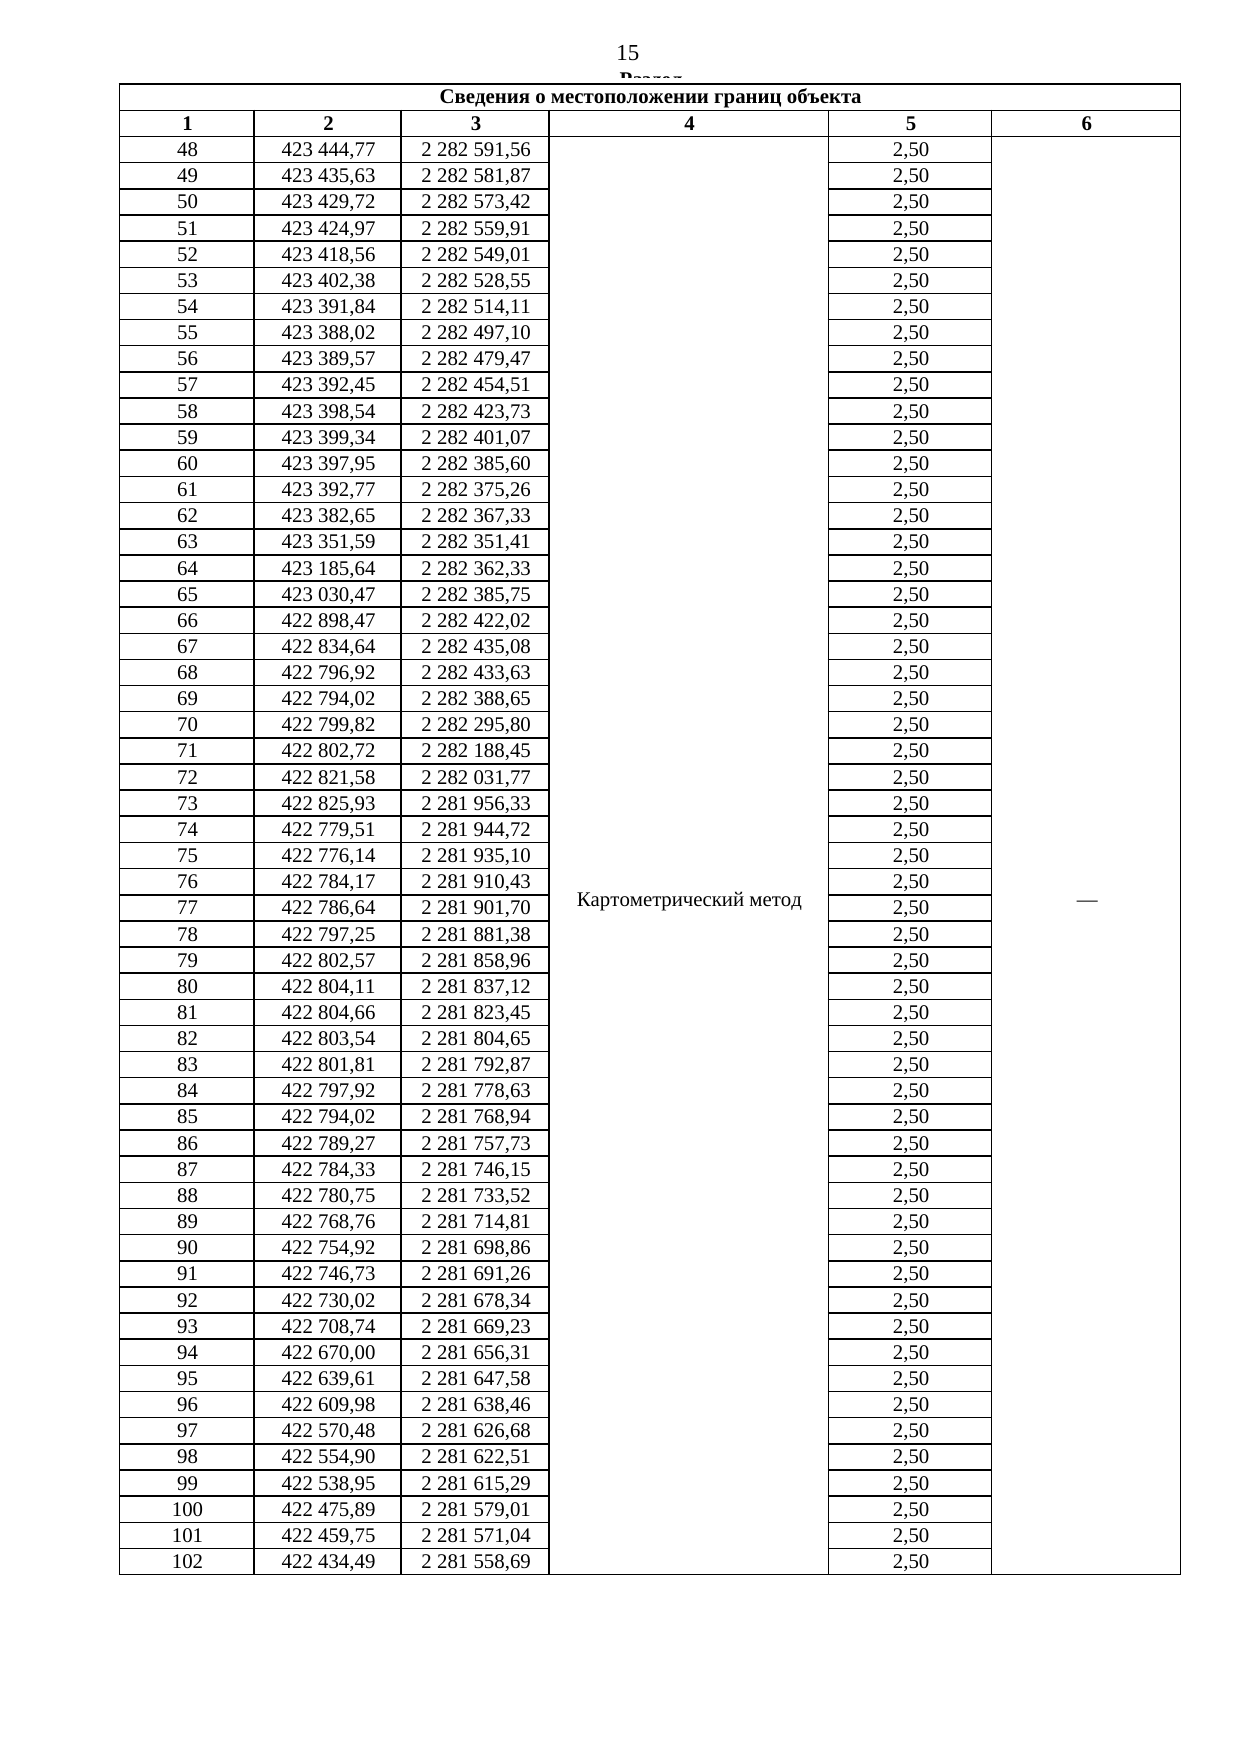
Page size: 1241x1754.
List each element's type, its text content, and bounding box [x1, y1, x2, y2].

table_cell 64 [120, 556, 253, 580]
table_cell 2,50 [829, 686, 991, 711]
table_cell 2 281 733,52 [402, 1183, 548, 1208]
table_cell 90 [120, 1235, 253, 1260]
table_cell 2 281 579,01 [402, 1497, 548, 1521]
table_cell 2 282 549,01 [402, 242, 548, 266]
table_cell 58 [120, 399, 253, 423]
table_cell 2,50 [829, 1000, 991, 1024]
table_cell 80 [120, 974, 253, 998]
table_cell 422 801,81 [255, 1052, 400, 1077]
table_cell 51 [120, 216, 253, 240]
table_cell 2 282 581,87 [402, 163, 548, 188]
table_cell 62 [120, 503, 253, 528]
table_cell 2 281 669,23 [402, 1314, 548, 1338]
table_cell 2,50 [829, 1549, 991, 1574]
table_cell 2 281 757,73 [402, 1131, 548, 1155]
table_cell 2,50 [829, 1523, 991, 1547]
table_cell 76 [120, 869, 253, 894]
table_cell 75 [120, 843, 253, 868]
table_cell 2,50 [829, 137, 991, 162]
table_cell 422 799,82 [255, 712, 400, 737]
table_cell 422 570,48 [255, 1418, 400, 1443]
table_cell 2 282 479,47 [402, 346, 548, 371]
table_cell 2,50 [829, 1288, 991, 1312]
table_cell 92 [120, 1288, 253, 1312]
table_cell 422 802,72 [255, 739, 400, 763]
table_cell 98 [120, 1445, 253, 1469]
table_cell 422 784,33 [255, 1157, 400, 1181]
table_cell 2 282 591,56 [402, 137, 548, 162]
table_cell 4 [550, 111, 828, 136]
table_cell 2 282 375,26 [402, 477, 548, 502]
table_cell 66 [120, 608, 253, 632]
table_cell 422 609,98 [255, 1392, 400, 1417]
table_cell 2,50 [829, 503, 991, 528]
table_cell 68 [120, 660, 253, 685]
table_cell 423 382,65 [255, 503, 400, 528]
table_cell — [992, 137, 1180, 1574]
table_cell 2,50 [829, 582, 991, 606]
table_cell 2,50 [829, 477, 991, 502]
table_cell 56 [120, 346, 253, 371]
table_cell 2 282 422,02 [402, 608, 548, 632]
table_cell 70 [120, 712, 253, 737]
table_cell 65 [120, 582, 253, 606]
table_cell 91 [120, 1262, 253, 1286]
table_cell 49 [120, 163, 253, 188]
table_cell 2 281 678,34 [402, 1288, 548, 1312]
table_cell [550, 137, 828, 1574]
table_cell 2,50 [829, 190, 991, 214]
table_cell 423 030,47 [255, 582, 400, 606]
table_cell 55 [120, 320, 253, 345]
table_cell 423 429,72 [255, 190, 400, 214]
table_cell 2 281 558,69 [402, 1549, 548, 1574]
table_cell 2,50 [829, 320, 991, 345]
table_cell 2 [255, 111, 400, 136]
table_cell 422 779,51 [255, 817, 400, 842]
table_cell 2 282 295,80 [402, 712, 548, 737]
table_cell 422 804,66 [255, 1000, 400, 1024]
table_cell 423 392,45 [255, 373, 400, 397]
table_cell 422 784,17 [255, 869, 400, 894]
table_cell 422 803,54 [255, 1026, 400, 1051]
table_cell 2,50 [829, 1105, 991, 1129]
table_cell 423 424,97 [255, 216, 400, 240]
table_cell 100 [120, 1497, 253, 1521]
table_cell 89 [120, 1209, 253, 1234]
table_cell 2,50 [829, 922, 991, 946]
table_header Сведения о местоположении границ объекта [120, 85, 1180, 109]
table_cell 2 282 573,42 [402, 190, 548, 214]
table_cell 2,50 [829, 739, 991, 763]
table_cell 2,50 [829, 1052, 991, 1077]
table_cell 423 397,95 [255, 451, 400, 476]
table_cell 2,50 [829, 948, 991, 972]
table_cell 423 402,38 [255, 268, 400, 292]
table_cell 422 786,64 [255, 896, 400, 920]
table_cell 423 389,57 [255, 346, 400, 371]
table_cell 2,50 [829, 896, 991, 920]
table_cell 54 [120, 294, 253, 319]
table_cell 2,50 [829, 1235, 991, 1260]
table_cell 2 281 647,58 [402, 1366, 548, 1391]
table_cell 422 554,90 [255, 1445, 400, 1469]
table_cell 2 281 615,29 [402, 1471, 548, 1495]
table_cell 72 [120, 765, 253, 789]
table_cell 85 [120, 1105, 253, 1129]
table_cell 2 282 401,07 [402, 425, 548, 449]
table_cell 2 281 691,26 [402, 1262, 548, 1286]
table_cell 422 834,64 [255, 634, 400, 658]
table_cell 2,50 [829, 1183, 991, 1208]
table_cell 88 [120, 1183, 253, 1208]
table_cell 81 [120, 1000, 253, 1024]
table_cell 2 281 910,43 [402, 869, 548, 894]
table_cell 63 [120, 530, 253, 554]
table_cell 2,50 [829, 1366, 991, 1391]
table_cell 423 391,84 [255, 294, 400, 319]
table_cell 2,50 [829, 1131, 991, 1155]
table_cell 422 794,02 [255, 686, 400, 711]
table_cell 422 821,58 [255, 765, 400, 789]
table_cell 2,50 [829, 1078, 991, 1103]
table_cell 2 282 351,41 [402, 530, 548, 554]
table_cell 2,50 [829, 1445, 991, 1469]
table_cell 422 825,93 [255, 791, 400, 815]
table_cell 422 746,73 [255, 1262, 400, 1286]
table_cell 422 768,76 [255, 1209, 400, 1234]
table_cell 422 802,57 [255, 948, 400, 972]
table_cell 97 [120, 1418, 253, 1443]
table_cell 2 281 837,12 [402, 974, 548, 998]
table_cell 422 789,27 [255, 1131, 400, 1155]
table_cell 423 185,64 [255, 556, 400, 580]
table_cell 2 282 559,91 [402, 216, 548, 240]
table_cell 2 282 435,08 [402, 634, 548, 658]
table_cell 95 [120, 1366, 253, 1391]
table_cell 82 [120, 1026, 253, 1051]
table_cell 2,50 [829, 163, 991, 188]
table_cell 2 281 768,94 [402, 1105, 548, 1129]
table_cell 52 [120, 242, 253, 266]
table_cell 2,50 [829, 268, 991, 292]
table_cell 84 [120, 1078, 253, 1103]
table_cell 94 [120, 1340, 253, 1364]
table_cell 422 797,92 [255, 1078, 400, 1103]
table_cell 2,50 [829, 712, 991, 737]
table_cell 2,50 [829, 765, 991, 789]
table_cell 2,50 [829, 530, 991, 554]
table_cell 422 794,02 [255, 1105, 400, 1129]
table_cell 78 [120, 922, 253, 946]
table_cell 422 898,47 [255, 608, 400, 632]
table_cell 2,50 [829, 451, 991, 476]
table_cell 6 [992, 111, 1180, 136]
table_cell 2 282 388,65 [402, 686, 548, 711]
table_cell 2 281 638,46 [402, 1392, 548, 1417]
table_cell 50 [120, 190, 253, 214]
table_cell 423 392,77 [255, 477, 400, 502]
table_cell 423 399,34 [255, 425, 400, 449]
table_cell 422 796,92 [255, 660, 400, 685]
table_cell 2 282 385,60 [402, 451, 548, 476]
table_cell 2 281 804,65 [402, 1026, 548, 1051]
table_cell 2,50 [829, 1157, 991, 1181]
table_cell 2 281 656,31 [402, 1340, 548, 1364]
table_cell 423 444,77 [255, 137, 400, 162]
table_cell 2 282 497,10 [402, 320, 548, 345]
table_cell 422 475,89 [255, 1497, 400, 1521]
table_cell 422 538,95 [255, 1471, 400, 1495]
table_cell 2,50 [829, 843, 991, 868]
table_cell 2,50 [829, 399, 991, 423]
table_cell 422 434,49 [255, 1549, 400, 1574]
table_cell 422 804,11 [255, 974, 400, 998]
table_cell 2,50 [829, 660, 991, 685]
table_cell 2 282 454,51 [402, 373, 548, 397]
table_cell 2,50 [829, 1026, 991, 1051]
table_cell 99 [120, 1471, 253, 1495]
table_cell 73 [120, 791, 253, 815]
table_cell 422 730,02 [255, 1288, 400, 1312]
table_cell 1 [120, 111, 253, 136]
table_cell 2 281 778,63 [402, 1078, 548, 1103]
table_cell 60 [120, 451, 253, 476]
table_cell 2,50 [829, 1497, 991, 1521]
table_cell 2,50 [829, 294, 991, 319]
table_cell 2 282 188,45 [402, 739, 548, 763]
table_cell 102 [120, 1549, 253, 1574]
table_cell 83 [120, 1052, 253, 1077]
table_cell 2 281 746,15 [402, 1157, 548, 1181]
table_cell 2 281 956,33 [402, 791, 548, 815]
table_cell 59 [120, 425, 253, 449]
table_cell 2,50 [829, 791, 991, 815]
table_cell 3 [402, 111, 548, 136]
table_cell 422 754,92 [255, 1235, 400, 1260]
table_cell 71 [120, 739, 253, 763]
table_cell 69 [120, 686, 253, 711]
table_cell 2 281 944,72 [402, 817, 548, 842]
table_cell 2 281 792,87 [402, 1052, 548, 1077]
table_cell 53 [120, 268, 253, 292]
table_cell 2 282 514,11 [402, 294, 548, 319]
table_cell 423 351,59 [255, 530, 400, 554]
table_cell 2,50 [829, 1392, 991, 1417]
table_cell 2,50 [829, 346, 991, 371]
table_cell 2 281 714,81 [402, 1209, 548, 1234]
table_cell 2,50 [829, 1471, 991, 1495]
table_cell 86 [120, 1131, 253, 1155]
table_cell 96 [120, 1392, 253, 1417]
table_cell 74 [120, 817, 253, 842]
table_cell 422 639,61 [255, 1366, 400, 1391]
table_cell 2 282 528,55 [402, 268, 548, 292]
table_cell 93 [120, 1314, 253, 1338]
table_cell 422 670,00 [255, 1340, 400, 1364]
table_cell 2 282 362,33 [402, 556, 548, 580]
table_cell 2 281 698,86 [402, 1235, 548, 1260]
table_cell 2 282 423,73 [402, 399, 548, 423]
table_cell 422 459,75 [255, 1523, 400, 1547]
table_cell 2,50 [829, 974, 991, 998]
table_cell 423 435,63 [255, 163, 400, 188]
table_cell 422 776,14 [255, 843, 400, 868]
table_cell 2,50 [829, 1314, 991, 1338]
table_cell 87 [120, 1157, 253, 1181]
table_cell 2 281 626,68 [402, 1418, 548, 1443]
table_cell 2 282 433,63 [402, 660, 548, 685]
table_cell 2,50 [829, 1209, 991, 1234]
table_cell 423 418,56 [255, 242, 400, 266]
table_cell 422 780,75 [255, 1183, 400, 1208]
table_cell 79 [120, 948, 253, 972]
table_cell 2,50 [829, 634, 991, 658]
table_cell 2,50 [829, 373, 991, 397]
table_cell 2 281 622,51 [402, 1445, 548, 1469]
table_cell 2,50 [829, 556, 991, 580]
table_cell 422 708,74 [255, 1314, 400, 1338]
table_cell 2 282 385,75 [402, 582, 548, 606]
table_cell 2,50 [829, 817, 991, 842]
table_cell 2,50 [829, 869, 991, 894]
table_cell 5 [829, 111, 991, 136]
table_cell 2 281 935,10 [402, 843, 548, 868]
table_cell 57 [120, 373, 253, 397]
table_cell 2 281 901,70 [402, 896, 548, 920]
table_cell 2 281 881,38 [402, 922, 548, 946]
table_cell 101 [120, 1523, 253, 1547]
table_cell 423 388,02 [255, 320, 400, 345]
table_cell 2 281 858,96 [402, 948, 548, 972]
table_cell 2,50 [829, 1418, 991, 1443]
table_cell 2 281 823,45 [402, 1000, 548, 1024]
table_cell 2,50 [829, 216, 991, 240]
table_cell 2 282 031,77 [402, 765, 548, 789]
table_cell 2,50 [829, 425, 991, 449]
table_cell 2 281 571,04 [402, 1523, 548, 1547]
table_cell 77 [120, 896, 253, 920]
table_cell 2,50 [829, 1340, 991, 1364]
table_cell 67 [120, 634, 253, 658]
table_cell 61 [120, 477, 253, 502]
table_cell 423 398,54 [255, 399, 400, 423]
table_cell 2,50 [829, 608, 991, 632]
table_cell 2 282 367,33 [402, 503, 548, 528]
table_cell 2,50 [829, 1262, 991, 1286]
table_cell 422 797,25 [255, 922, 400, 946]
table_cell 48 [120, 137, 253, 162]
table_cell 2,50 [829, 242, 991, 266]
